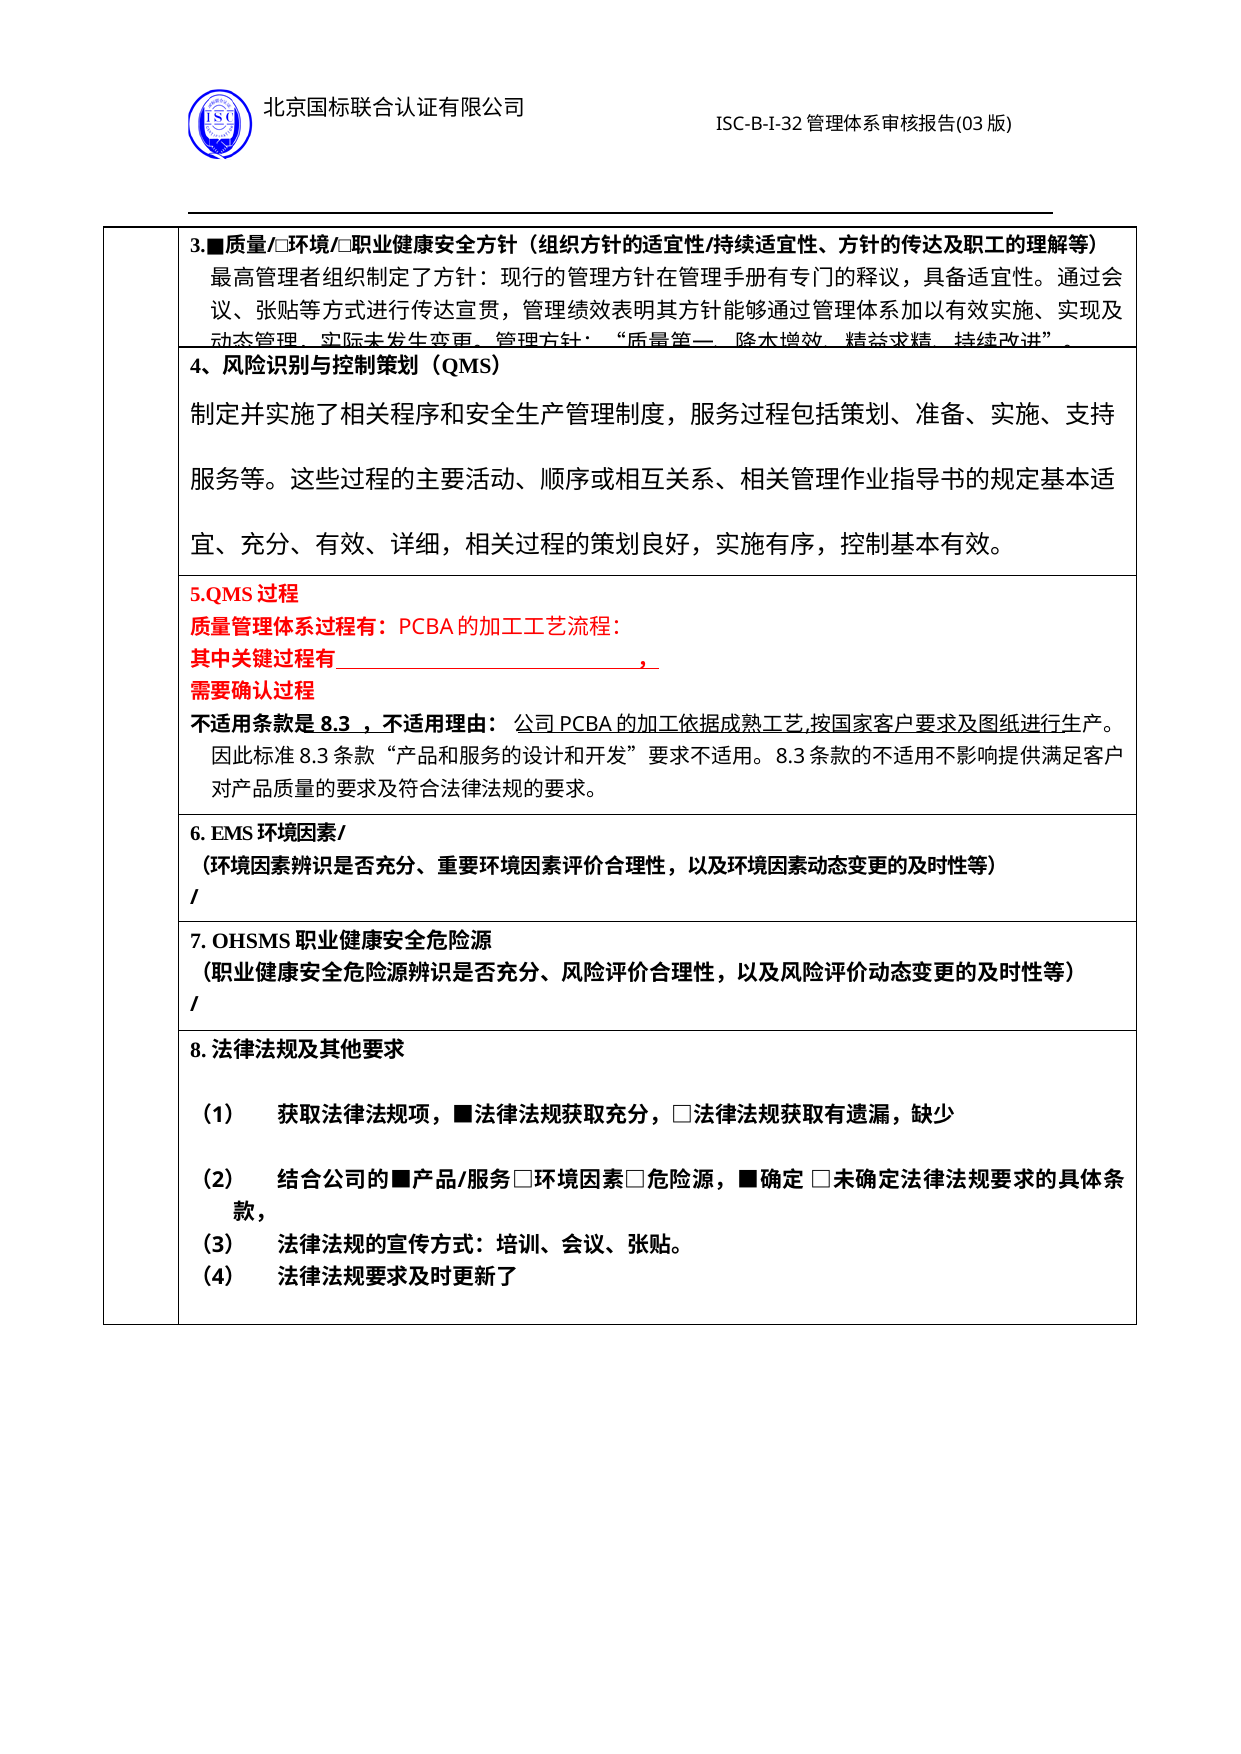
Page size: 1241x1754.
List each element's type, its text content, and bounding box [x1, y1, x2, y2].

table_cell 8. 法律法规及其他要求 获取法律法规项，■法律法规获取充分，□法律法规获取有遗漏，缺少 结合公司的■产品/服务□环境因素□危险源，■确定 □未确定法律法规要求的具体条款， 法律法规的宣传方式：培训、会议、张贴。 法律法规要求及时更新了 [179, 1031, 1136, 1324]
table_cell 4、风险识别与控制策划（QMS） 制定并实施了相关程序和安全生产管理制度，服务过程包括策划、准备、实施、支持服务等。这些过程的主要活动、顺序或相互关系、相关管理作业指导书的规定基本适宜、充分、有效、详细，相关过程的策划良好，实施有序，控制基本有效。 [179, 348, 1136, 575]
picture [187, 89, 253, 158]
table_cell 5.QMS过程 质量管理体系过程有：PCBA的加工工艺流程： 其中关键过程有 ， 需要确认过程 不适用条款是 8.3 ，不适用理由： 公司PCBA的加工依据成熟工艺,按国家客户要求及图纸进行生产。因此标准8.3条款“产品和服务的设计和开发”要求不适用。8.3条款的不适用不影响提供满足客户对产品质量的要求及符合法律法规的要求。 [179, 576, 1136, 814]
table_cell 3.■质量/□环境/□职业健康安全方针（组织方针的适宜性/持续适宜性、方针的传达及职工的理解等） 最高管理者组织制定了方针：现行的管理方针在管理手册有专门的释议，具备适宜性。通过会议、张贴等方式进行传达宣贯，管理绩效表明其方针能够通过管理体系加以有效实施、实现及动态管理，实际未发生变更。管理方针：“质量第一、降本增效、精益求精、持续改进”。 [179, 228, 1136, 346]
table_cell 6. EMS环境因素/ （环境因素辨识是否充分、重要环境因素评价合理性，以及环境因素动态变更的及时性等） / [179, 815, 1136, 921]
table_cell 7. OHSMS职业健康安全危险源 （职业健康安全危险源辨识是否充分、风险评价合理性，以及风险评价动态变更的及时性等） / [179, 922, 1136, 1030]
